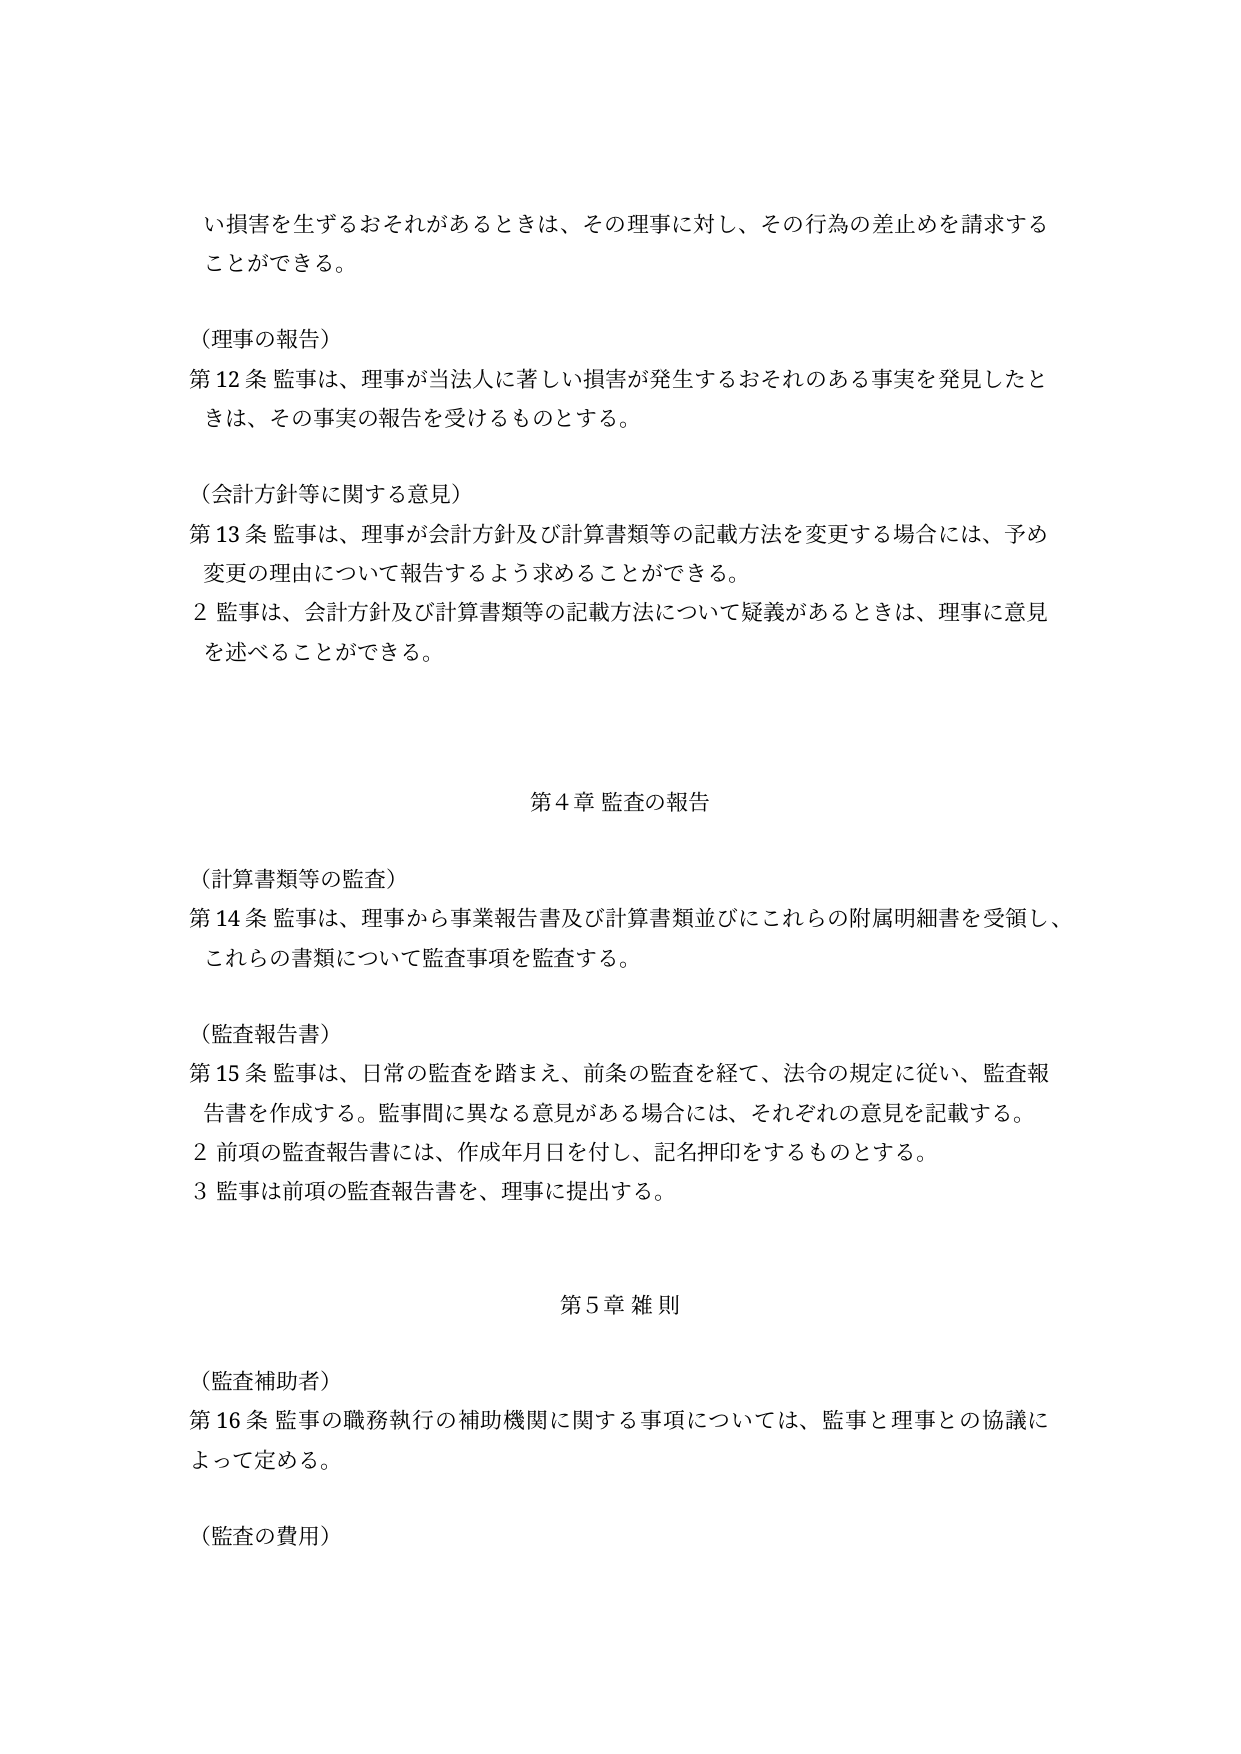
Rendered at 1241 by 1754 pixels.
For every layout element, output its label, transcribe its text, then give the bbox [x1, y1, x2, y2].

text ２ 前項の監査報告書には、作成年月日を付し、記名押印をするものとする。 [189, 1135, 1051, 1167]
text 第４章 監査の報告 [189, 786, 1051, 817]
text （会計方針等に関する意見） [189, 478, 1051, 509]
text 第５章 雑 則 [189, 1288, 1051, 1319]
text 第13条 監事は、理事が会計方針及び計算書類等の記載方法を変更する場合には、予め変更の理由について報告するよう求めることができる。 [189, 517, 1051, 588]
text 第14条 監事は、理事から事業報告書及び計算書類並びにこれらの附属明細書を受領し、これらの書類について監査事項を監査する。 [189, 901, 1051, 972]
text 第16条 監事の職務執行の補助機関に関する事項については、監事と理事との協議によって定める。 [189, 1404, 1051, 1474]
text （監査補助者） [189, 1364, 1051, 1396]
text （監査報告書） [189, 1017, 1051, 1049]
text 第12条 監事は、理事が当法人に著しい損害が発生するおそれのある事実を発見したときは、その事実の報告を受けるものとする。 [189, 362, 1051, 433]
text ２ 監事は、会計方針及び計算書類等の記載方法について疑義があるときは、理事に意見を述べることができる。 [189, 596, 1051, 666]
text （理事の報告） [189, 322, 1051, 354]
text （監査の費用） [189, 1519, 1051, 1551]
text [189, 207, 1051, 277]
text 第15条 監事は、日常の監査を踏まえ、前条の監査を経て、法令の規定に従い、監査報告書を作成する。監事間に異なる意見がある場合には、それぞれの意見を記載する。 [189, 1056, 1051, 1127]
text （計算書類等の監査） [189, 862, 1051, 893]
text ３ 監事は前項の監査報告書を、理事に提出する。 [189, 1174, 1051, 1206]
